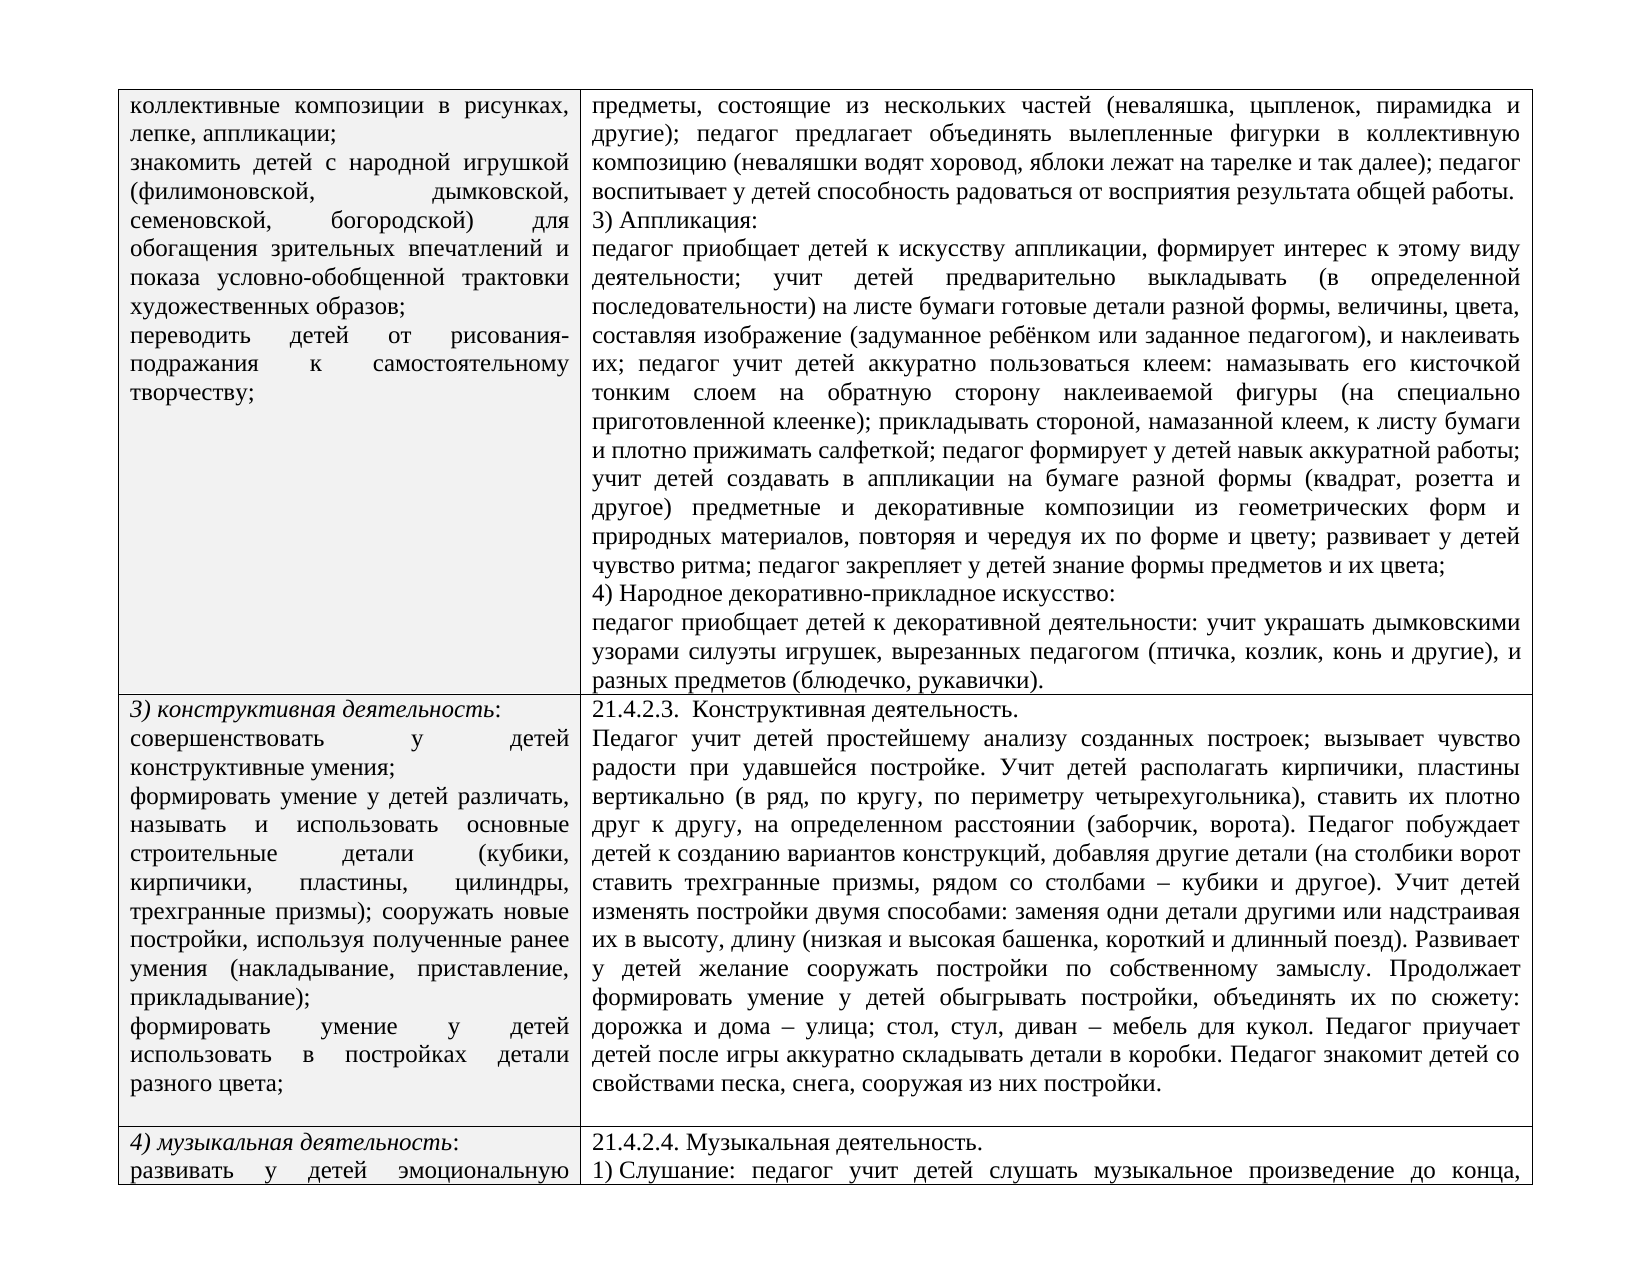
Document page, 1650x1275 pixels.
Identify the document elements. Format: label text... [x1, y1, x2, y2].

table_cell 21.4.2.3. Конструктивная деятельность. Педагог учит детей простейшему анализу созданных построек; вызывает чувство радости при удавшейся постройке. Учит детей располагать кирпичики, пластины вертикально (в ряд, по кругу, по периметру четырехугольника), ставить их плотно друг к другу, на определенном расстоянии (заборчик, ворота). Педагог побуждает детей к созданию вариантов конструкций, добавляя другие детали (на столбики ворот ставить трехгранные призмы, рядом со столбами ‒ кубики и другое). Учит детей изменять постройки двумя способами: заменяя одни детали другими или надстраивая их в высоту, длину (низкая и высокая башенка, короткий и длинный поезд). Развивает у детей желание сооружать постройки по собственному замыслу. Продолжает формировать умение у детей обыгрывать постройки, объединять их по сюжету: дорожка и дома ‒ улица; стол, стул, диван ‒ мебель для кукол. Педагог приучает детей после игры аккуратно складывать детали в коробки. Педагог знакомит детей со свойствами песка, снега, сооружая из них постройки. [581, 695, 1532, 1126]
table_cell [119, 90, 580, 693]
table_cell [581, 90, 1532, 693]
table_cell 3) конструктивная деятельность: совершенствовать у детей конструктивные умения; формировать умение у детей различать, называть и использовать основные строительные детали (кубики, кирпичики, пластины, цилиндры, трехгранные призмы); сооружать новые постройки, используя полученные ранее умения (накладывание, приставление, прикладывание); формировать умение у детей использовать в постройках детали разного цвета; [119, 695, 580, 1126]
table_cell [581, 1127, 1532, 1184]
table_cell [119, 1127, 580, 1184]
